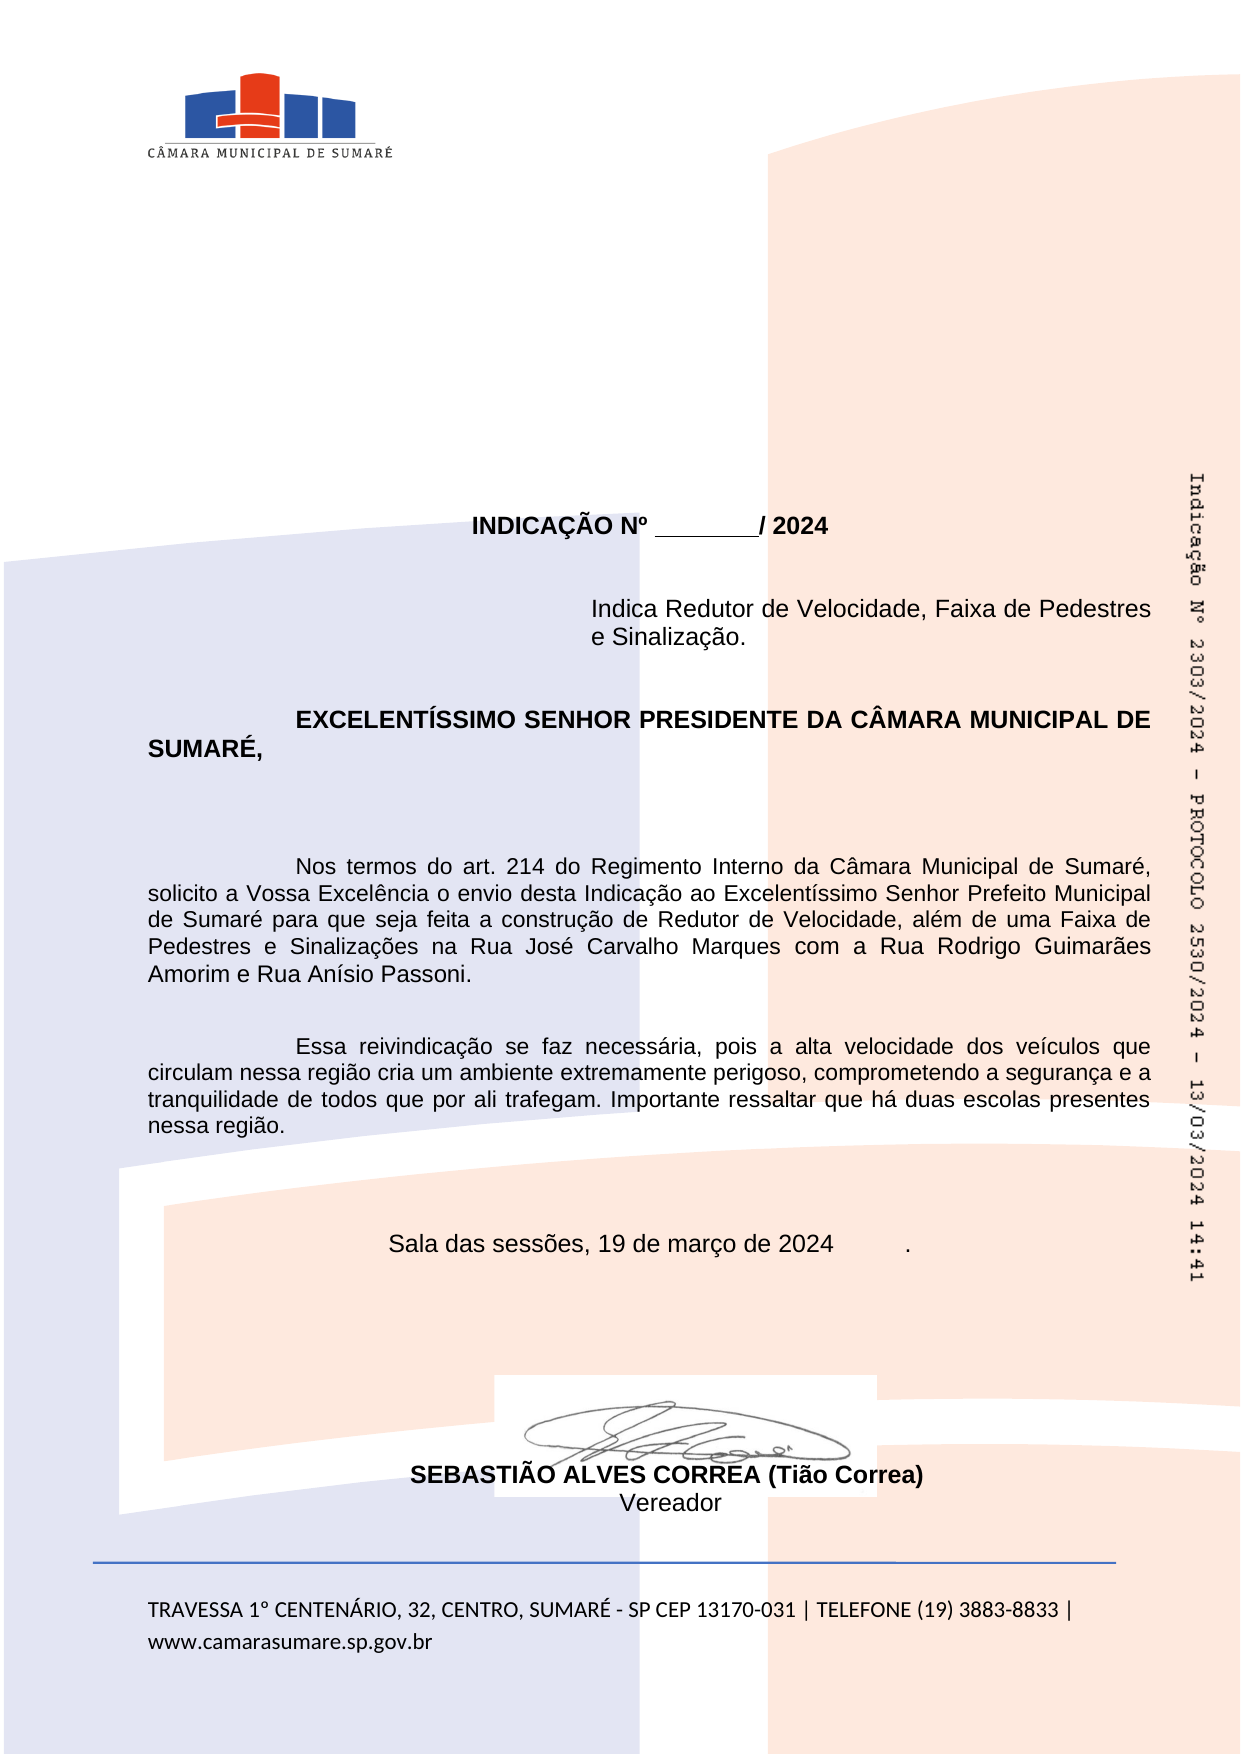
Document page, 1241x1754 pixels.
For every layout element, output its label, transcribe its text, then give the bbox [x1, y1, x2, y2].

text EXCELENTÍSSIMO SENHOR PRESIDENTE DA CÂMARA MUNICIPAL DE SUMARÉ, [148, 705, 1152, 762]
text Indica Redutor de Velocidade, Faixa de Pedestres e Sinalização. [591, 594, 1152, 651]
picture [147, 73, 394, 160]
text Vereador [148, 1488, 1152, 1517]
picture [494, 1375, 877, 1460]
text Sala das sessões, 19 de março de 2024 . [148, 1229, 1152, 1258]
picture [1164, 468, 1228, 1286]
text Essa reivindicação se faz necessária, pois a alta velocidade dos veículos que circulam nessa região cria um ambiente extremamente perigoso, comprometendo a segurança e a tranquilidade de todos que por ali trafegam. Importante ressaltar que há duas escolas presentes nessa região. [148, 1033, 1152, 1138]
text INDICAÇÃO Nº / 2024 [148, 511, 1152, 540]
text Nos termos do art. 214 do Regimento Interno da Câmara Municipal de Sumaré, solicito a Vossa Excelência o envio desta Indicação ao Excelentíssimo Senhor Prefeito Municipal de Sumaré para que seja feita a construção de Redutor de Velocidade, além de uma Faixa de Pedestres e Sinalizações na Rua José Carvalho Marques com a Rua Rodrigo Guimarães Amorim e Rua Anísio Passoni. [148, 853, 1152, 987]
text SEBASTIÃO ALVES CORREA (Tião Correa) [148, 1460, 1152, 1488]
